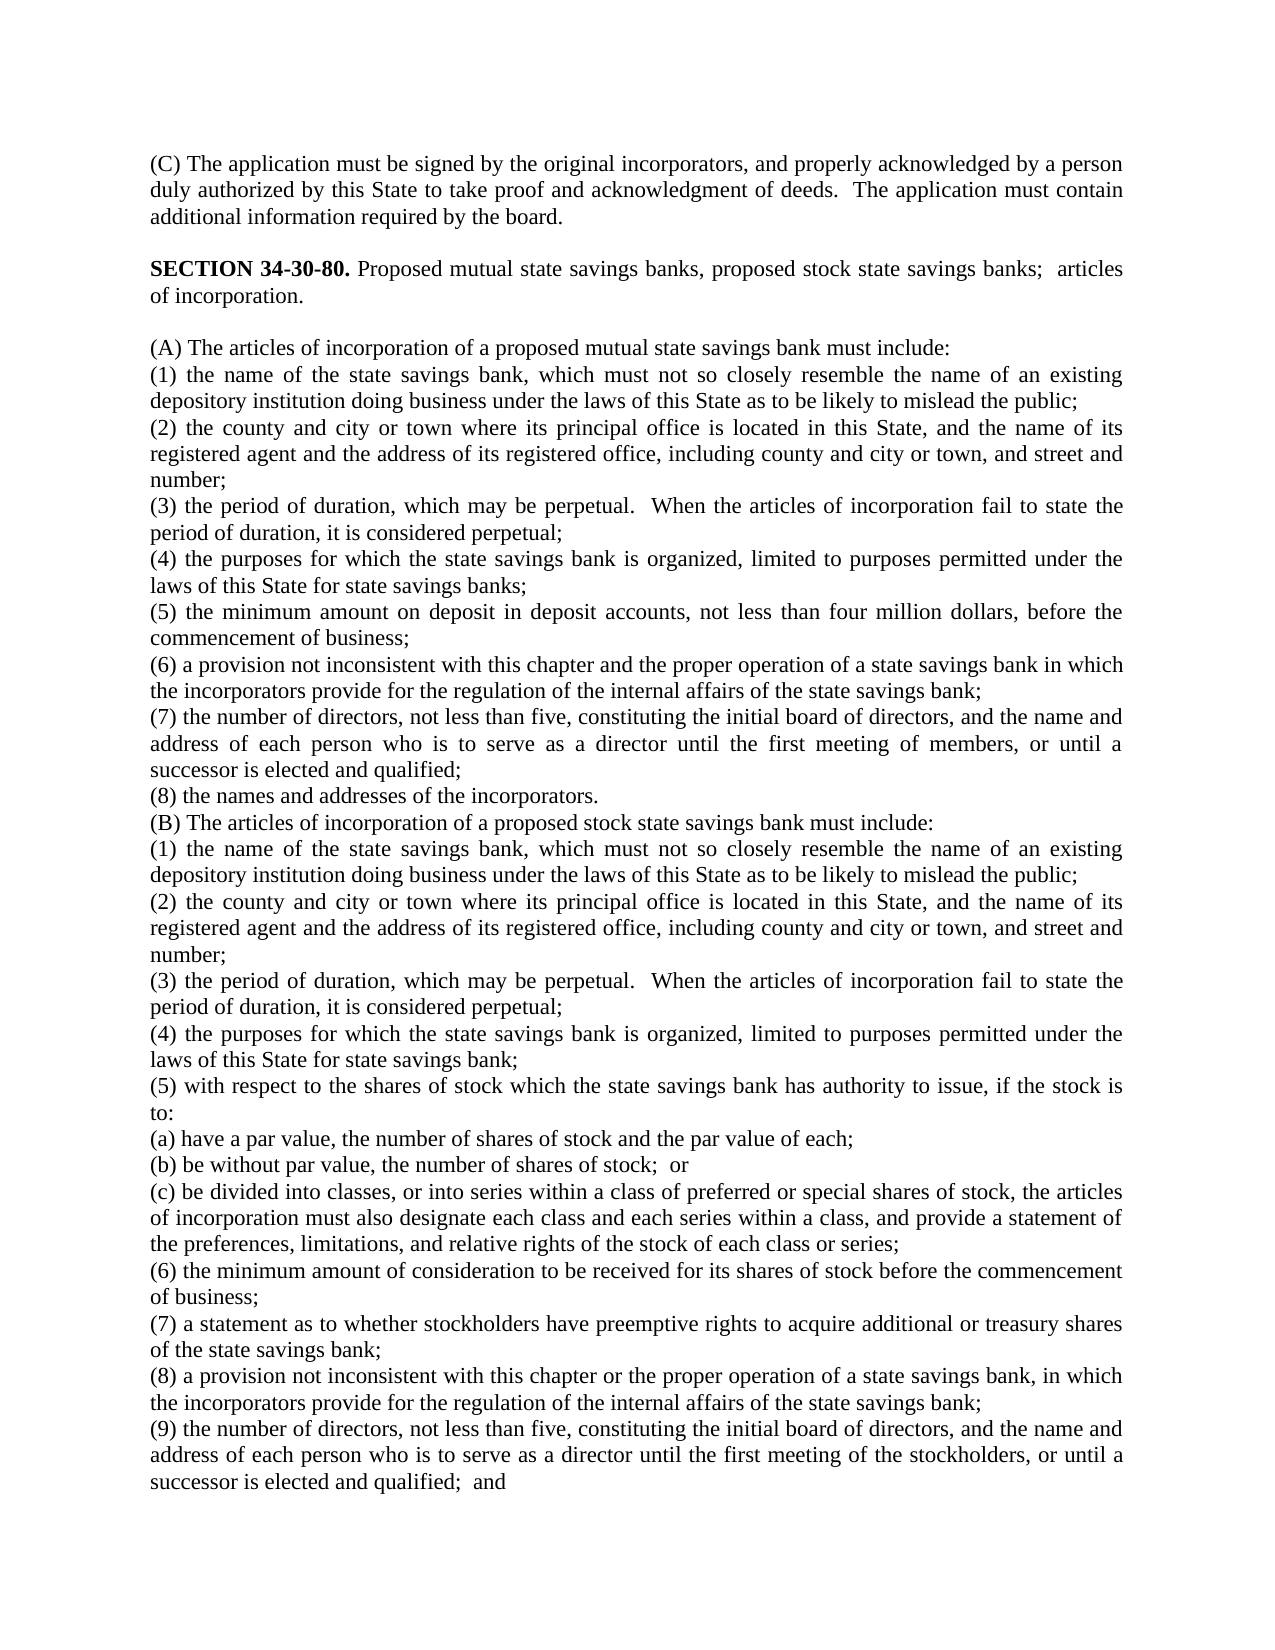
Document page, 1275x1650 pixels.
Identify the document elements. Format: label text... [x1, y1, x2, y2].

text (8) a provision not inconsistent with this chapter or the proper operation of a state savings bank, in which the incorporators provide for the regulation of the internal affairs of the state savings bank; [150, 1362, 1125, 1415]
text (1) the name of the state savings bank, which must not so closely resemble the name of an existing depository institution doing business under the laws of this State as to be likely to mislead the public; [150, 361, 1125, 413]
text (a) have a par value, the number of shares of stock and the par value of each; [150, 1125, 1125, 1151]
text (9) the number of directors, not less than five, constituting the initial board of directors, and the name and address of each person who is to serve as a director until the first meeting of the stockholders, or until a successor is elected and qualified; and [150, 1415, 1125, 1494]
text (6) a provision not inconsistent with this chapter and the proper operation of a state savings bank in which the incorporators provide for the regulation of the internal affairs of the state savings bank; [150, 651, 1125, 703]
text (7) a statement as to whether stockholders have preemptive rights to acquire additional or treasury shares of the state savings bank; [150, 1309, 1125, 1362]
text (5) the minimum amount on deposit in deposit accounts, not less than four million dollars, before the commencement of business; [150, 598, 1125, 651]
text (B) The articles of incorporation of a proposed stock state savings bank must include: [150, 809, 1125, 835]
text (7) the number of directors, not less than five, constituting the initial board of directors, and the name and address of each person who is to serve as a director until the first meeting of members, or until a successor is elected and qualified; [150, 703, 1125, 782]
text (b) be without par value, the number of shares of stock; or [150, 1151, 1125, 1178]
text (C) The application must be signed by the original incorporators, and properly acknowledged by a person duly authorized by this State to take proof and acknowledgment of deeds. The application must contain additional information required by the board. [150, 150, 1125, 229]
text (3) the period of duration, which may be perpetual. When the articles of incorporation fail to state the period of duration, it is considered perpetual; [150, 967, 1125, 1020]
text (c) be divided into classes, or into series within a class of preferred or special shares of stock, the articles of incorporation must also designate each class and each series within a class, and provide a statement of the preferences, limitations, and relative rights of the stock of each class or series; [150, 1178, 1125, 1257]
text SECTION 34-30-80. Proposed mutual state savings banks, proposed stock state savings banks; articles of incorporation. [150, 255, 1125, 308]
text (2) the county and city or town where its principal office is located in this State, and the name of its registered agent and the address of its registered office, including county and city or town, and street and number; [150, 888, 1125, 967]
text (8) the names and addresses of the incorporators. [150, 782, 1125, 809]
text (3) the period of duration, which may be perpetual. When the articles of incorporation fail to state the period of duration, it is considered perpetual; [150, 493, 1125, 545]
text (5) with respect to the shares of stock which the state savings bank has authority to issue, if the stock is to: [150, 1072, 1125, 1125]
text (A) The articles of incorporation of a proposed mutual state savings bank must include: [150, 334, 1125, 361]
text (6) the minimum amount of consideration to be received for its shares of stock before the commencement of business; [150, 1257, 1125, 1309]
text (2) the county and city or town where its principal office is located in this State, and the name of its registered agent and the address of its registered office, including county and city or town, and street and number; [150, 413, 1125, 493]
text (1) the name of the state savings bank, which must not so closely resemble the name of an existing depository institution doing business under the laws of this State as to be likely to mislead the public; [150, 835, 1125, 888]
text (4) the purposes for which the state savings bank is organized, limited to purposes permitted under the laws of this State for state savings bank; [150, 1020, 1125, 1072]
text (4) the purposes for which the state savings bank is organized, limited to purposes permitted under the laws of this State for state savings banks; [150, 545, 1125, 598]
